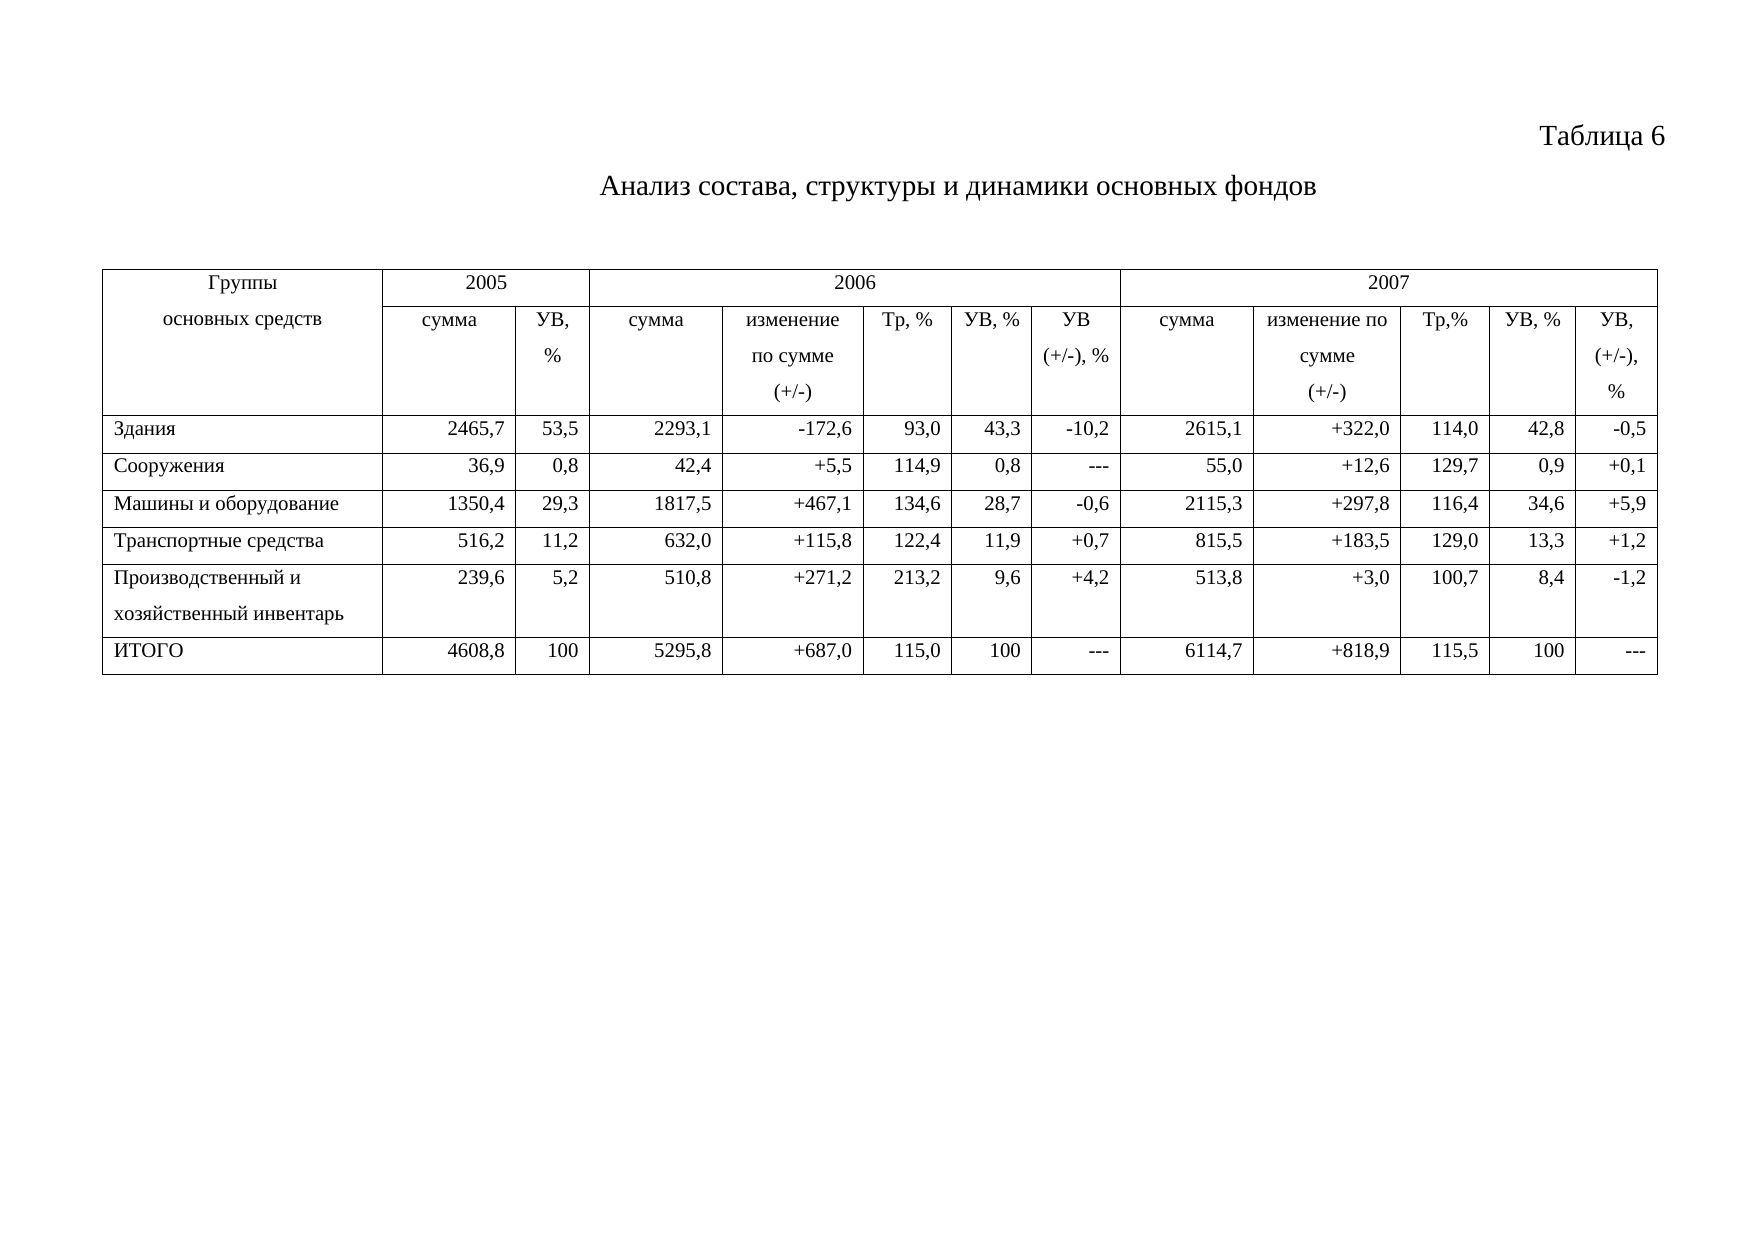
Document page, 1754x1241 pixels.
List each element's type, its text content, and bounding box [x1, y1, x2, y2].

table_cell +4,2 [1032, 565, 1120, 637]
table_cell 2293,1 [590, 416, 722, 452]
table_cell 815,5 [1121, 528, 1253, 564]
table_cell изменение по сумме (+/-) [723, 307, 863, 415]
table_cell 0,8 [516, 454, 589, 489]
table_cell +271,2 [723, 565, 863, 637]
table_cell +3,0 [1254, 565, 1400, 637]
table_cell УВ, % [952, 307, 1031, 415]
table_cell 100 [952, 638, 1031, 674]
table_cell 510,8 [590, 565, 722, 637]
table_cell 513,8 [1121, 565, 1253, 637]
table_cell УВ, % [516, 307, 589, 415]
table_cell 55,0 [1121, 454, 1253, 489]
table_cell Машины и оборудование [103, 491, 382, 527]
table_cell 29,3 [516, 491, 589, 527]
table_cell 0,8 [952, 454, 1031, 489]
table_cell 516,2 [383, 528, 515, 564]
table_cell 1817,5 [590, 491, 722, 527]
table_cell 115,5 [1401, 638, 1489, 674]
text Таблица 6 [177, 118, 1665, 152]
table_cell +115,8 [723, 528, 863, 564]
table_cell 213,2 [864, 565, 951, 637]
table_cell 100 [516, 638, 589, 674]
table_cell 115,0 [864, 638, 951, 674]
table_cell --- [1032, 454, 1120, 489]
table_cell 4608,8 [383, 638, 515, 674]
table_cell 93,0 [864, 416, 951, 452]
table_cell Сооружения [103, 454, 382, 489]
table_cell 1350,4 [383, 491, 515, 527]
table_cell +0,1 [1576, 454, 1657, 489]
table_cell Тр,% [1401, 307, 1489, 415]
table_cell 114,9 [864, 454, 951, 489]
table_cell +5,9 [1576, 491, 1657, 527]
table_cell 5,2 [516, 565, 589, 637]
table_cell 53,5 [516, 416, 589, 452]
table_header 2007 [1121, 270, 1657, 306]
table_cell Производственный и хозяйственный инвентарь [103, 565, 382, 637]
table_header 2005 [383, 270, 589, 306]
table_cell +12,6 [1254, 454, 1400, 489]
table_cell 36,9 [383, 454, 515, 489]
table_cell +1,2 [1576, 528, 1657, 564]
table_cell 6114,7 [1121, 638, 1253, 674]
table_cell 5295,8 [590, 638, 722, 674]
table_cell 9,6 [952, 565, 1031, 637]
table_cell 239,6 [383, 565, 515, 637]
table_cell 11,9 [952, 528, 1031, 564]
table_cell 2615,1 [1121, 416, 1253, 452]
table_cell 34,6 [1490, 491, 1575, 527]
table_cell --- [1032, 638, 1120, 674]
table_cell +297,8 [1254, 491, 1400, 527]
table_cell 129,7 [1401, 454, 1489, 489]
table_cell 100,7 [1401, 565, 1489, 637]
table_cell УВ, % [1490, 307, 1575, 415]
text Анализ состава, структуры и динамики основных фондов [177, 168, 1665, 202]
table_cell 134,6 [864, 491, 951, 527]
table_cell сумма [383, 307, 515, 415]
table_cell +5,5 [723, 454, 863, 489]
table_cell УВ, (+/-), % [1576, 307, 1657, 415]
table_cell 632,0 [590, 528, 722, 564]
table_cell Тр, % [864, 307, 951, 415]
table_cell 2465,7 [383, 416, 515, 452]
table_cell УВ (+/-), % [1032, 307, 1120, 415]
table_cell -1,2 [1576, 565, 1657, 637]
table_cell -10,2 [1032, 416, 1120, 452]
table_cell 42,4 [590, 454, 722, 489]
table_cell 43,3 [952, 416, 1031, 452]
table_cell 42,8 [1490, 416, 1575, 452]
table_cell +687,0 [723, 638, 863, 674]
table_cell 100 [1490, 638, 1575, 674]
table_cell +467,1 [723, 491, 863, 527]
table_cell --- [1576, 638, 1657, 674]
table_cell -0,5 [1576, 416, 1657, 452]
table_cell -172,6 [723, 416, 863, 452]
table_cell Здания [103, 416, 382, 452]
table_cell +322,0 [1254, 416, 1400, 452]
table_cell 28,7 [952, 491, 1031, 527]
table_cell 8,4 [1490, 565, 1575, 637]
table_cell Транспортные средства [103, 528, 382, 564]
table_header 2006 [590, 270, 1120, 306]
table_cell 2115,3 [1121, 491, 1253, 527]
table_cell +183,5 [1254, 528, 1400, 564]
table_cell 116,4 [1401, 491, 1489, 527]
table_cell 13,3 [1490, 528, 1575, 564]
table_cell +0,7 [1032, 528, 1120, 564]
table_cell 0,9 [1490, 454, 1575, 489]
table_header Группы основных средств [103, 270, 382, 415]
table_cell 122,4 [864, 528, 951, 564]
table_cell -0,6 [1032, 491, 1120, 527]
table_cell 11,2 [516, 528, 589, 564]
table_cell сумма [590, 307, 722, 415]
table_cell 114,0 [1401, 416, 1489, 452]
table_cell +818,9 [1254, 638, 1400, 674]
table_cell изменение по сумме (+/-) [1254, 307, 1400, 415]
table_cell сумма [1121, 307, 1253, 415]
table_cell 129,0 [1401, 528, 1489, 564]
table_cell ИТОГО [103, 638, 382, 674]
